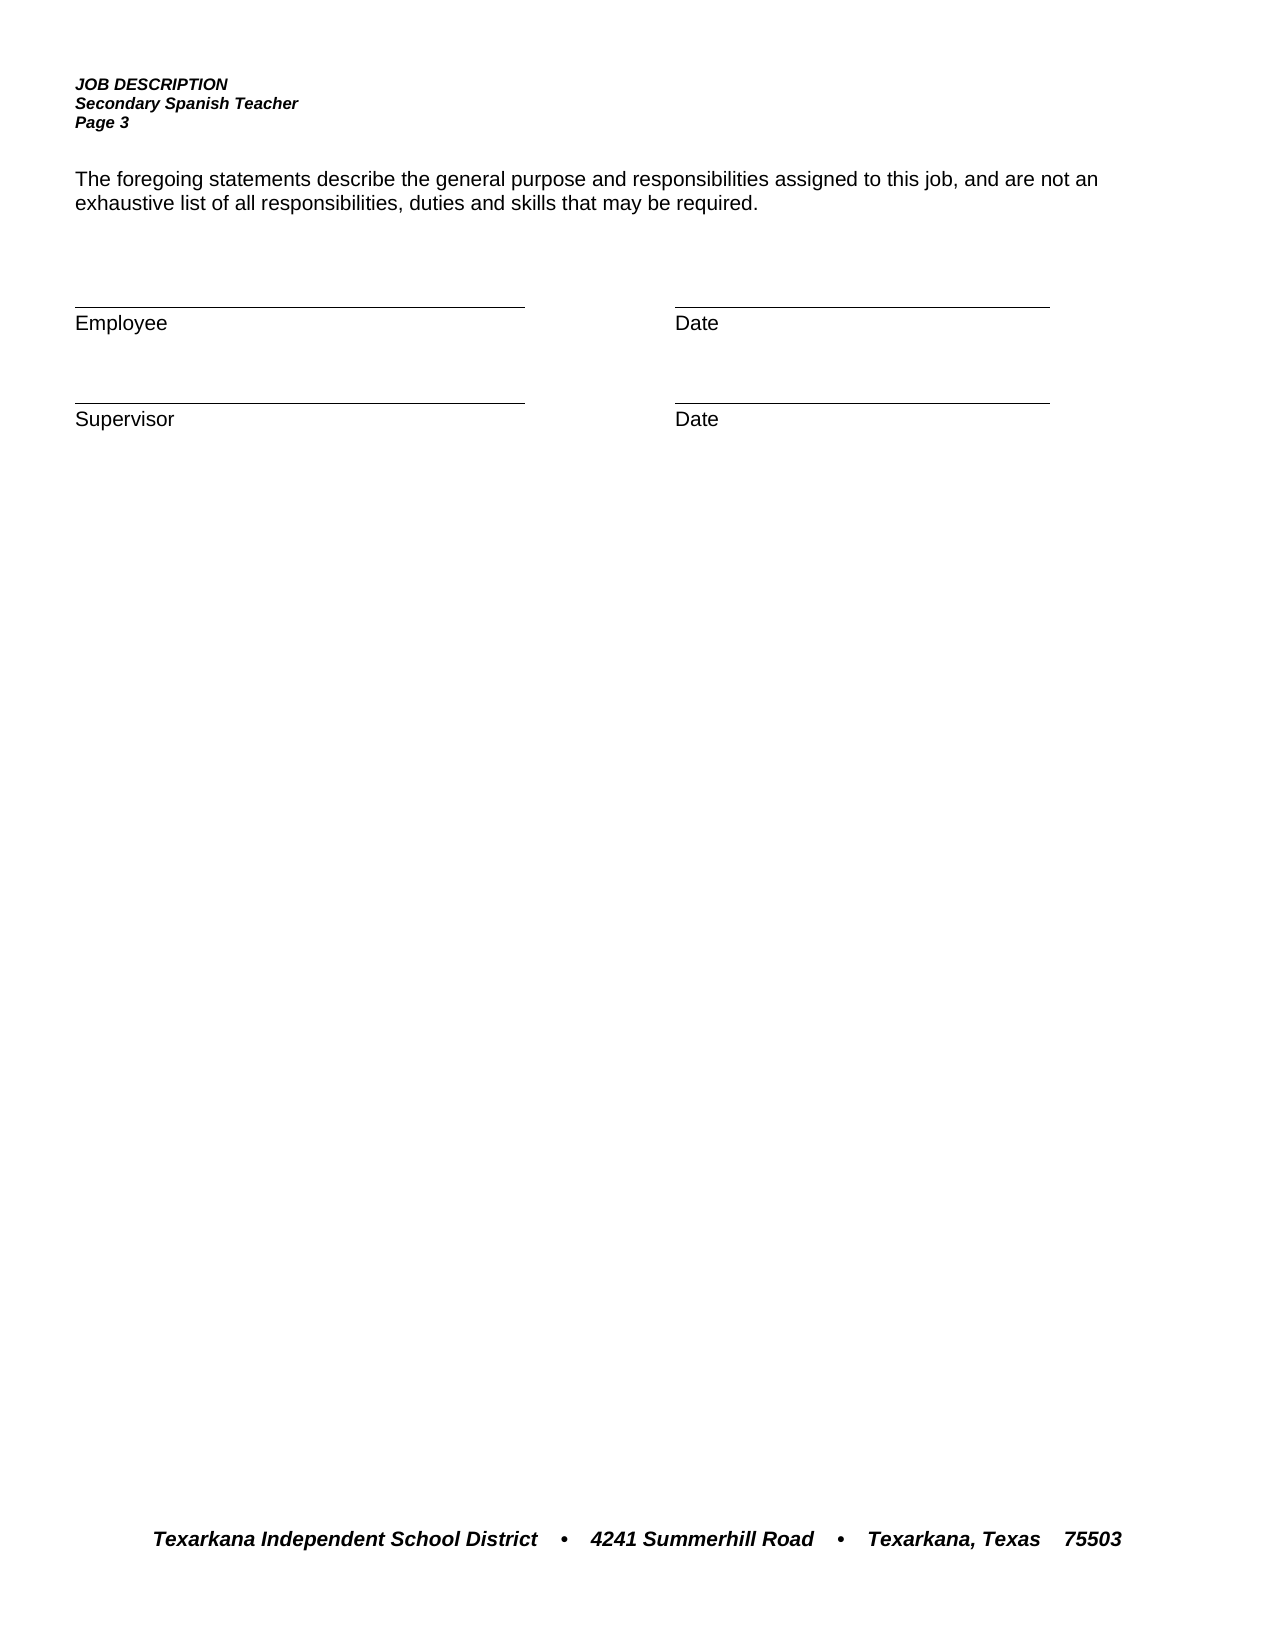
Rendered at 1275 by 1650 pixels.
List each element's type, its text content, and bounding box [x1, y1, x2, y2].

text Employee Date [75, 310, 1200, 334]
text Supervisor Date [75, 406, 1200, 430]
text The foregoing statements describe the general purpose and responsibilities assigned to this job, and are not an exhaustive list of all responsibilities, duties and skills that may be required. [75, 167, 1200, 214]
